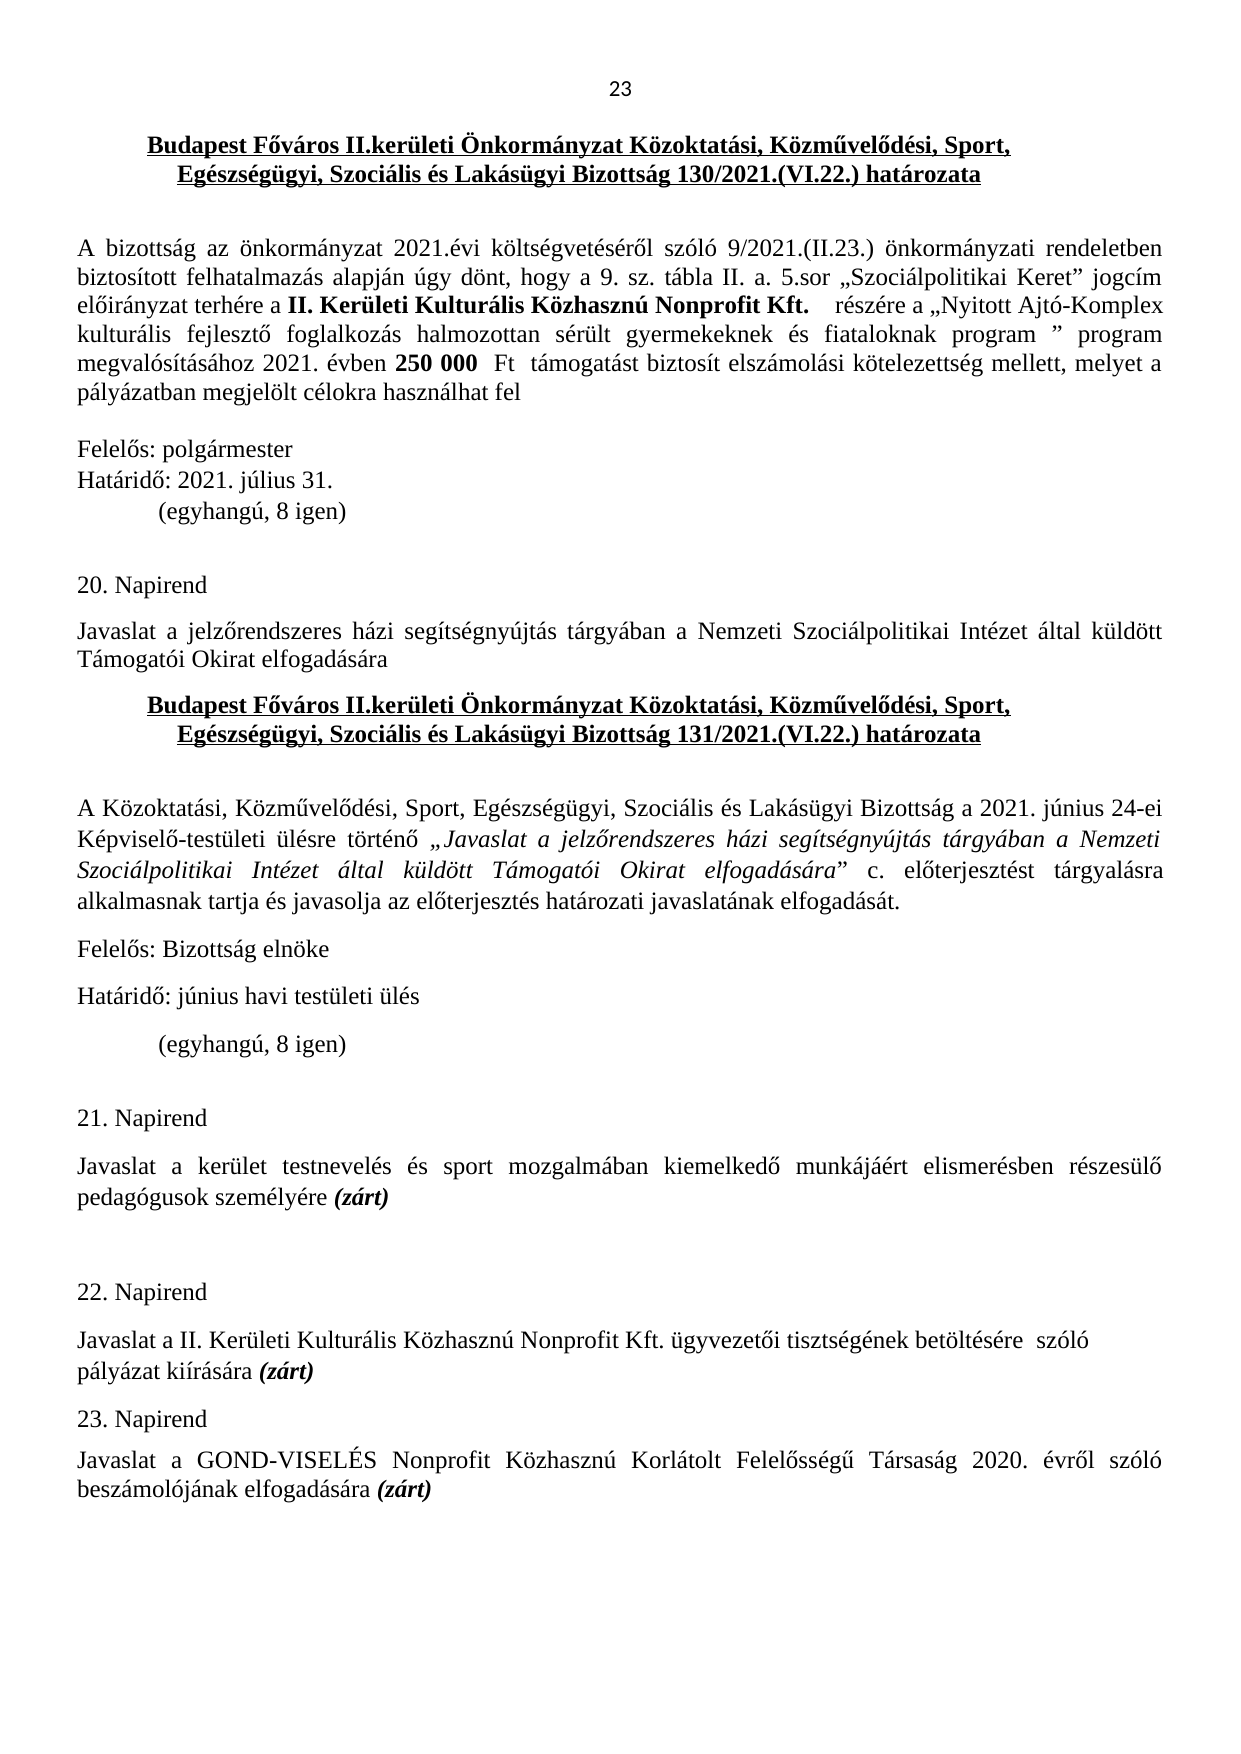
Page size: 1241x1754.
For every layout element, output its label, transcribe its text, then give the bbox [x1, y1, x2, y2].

text Javaslat a jelzőrendszeres házi segítségnyújtás tárgyában a Nemzeti Szociálpolitikai Intézet által küldött Támogatói Okirat elfogadására [77, 616, 1163, 673]
text Budapest Főváros II.kerületi Önkormányzat Közoktatási, Közművelődési, Sport, Egészségügyi, Szociális és Lakásügyi Bizottság 131/2021.(VI.22.) határozata [77, 690, 1081, 747]
text Felelős: polgármester [77, 434, 1163, 463]
text Javaslat a GOND-VISELÉS Nonprofit Közhasznú Korlátolt Felelősségű Társaság 2020. évről szóló beszámolójának elfogadására (zárt) [77, 1445, 1163, 1503]
text Javaslat a kerület testnevelés és sport mozgalmában kiemelkedő munkájáért elismerésben részesülő pedagógusok személyére (zárt) [77, 1151, 1163, 1211]
text 22. Napirend [77, 1277, 1163, 1306]
text (egyhangú, 8 igen) [77, 1029, 1081, 1058]
text Határidő: június havi testületi ülés [77, 981, 1163, 1010]
text 23. Napirend [77, 1404, 1163, 1433]
text A bizottság az önkormányzat 2021.évi költségvetéséről szóló 9/2021.(II.23.) önkormányzati rendeletben biztosított felhatalmazás alapján úgy dönt, hogy a 9. sz. tábla II. a. 5.sor „Szociálpolitikai Keret” jogcím előirányzat terhére a II. Kerületi Kulturális Közhasznú Nonprofit Kft. részére a „Nyitott Ajtó-Komplex kulturális fejlesztő foglalkozás halmozottan sérült gyermekeknek és fiataloknak program ” program megvalósításához 2021. évben 250 000 Ft támogatást biztosít elszámolási kötelezettség mellett, melyet a pályázatban megjelölt célokra használhat fel [77, 233, 1163, 405]
text Felelős: Bizottság elnöke [77, 934, 1156, 962]
text Határidő: 2021. július 31. [77, 465, 1163, 494]
text 21. Napirend [77, 1103, 1163, 1132]
text 20. Napirend [77, 570, 1163, 599]
text Budapest Főváros II.kerületi Önkormányzat Közoktatási, Közművelődési, Sport, Egészségügyi, Szociális és Lakásügyi Bizottság 130/2021.(VI.22.) határozata [77, 130, 1081, 187]
text Javaslat a II. Kerületi Kulturális Közhasznú Nonprofit Kft. ügyvezetői tisztségének betöltésére szóló pályázat kiírására (zárt) [77, 1325, 1163, 1385]
text A Közoktatási, Közművelődési, Sport, Egészségügyi, Szociális és Lakásügyi Bizottság a 2021. június 24-ei Képviselő-testületi ülésre történő „Javaslat a jelzőrendszeres házi segítségnyújtás tárgyában a Nemzeti Szociálpolitikai Intézet által küldött Támogatói Okirat elfogadására” c. előterjesztést tárgyalásra alkalmasnak tartja és javasolja az előterjesztés határozati javaslatának elfogadását. [77, 793, 1163, 915]
text (egyhangú, 8 igen) [77, 496, 1081, 525]
